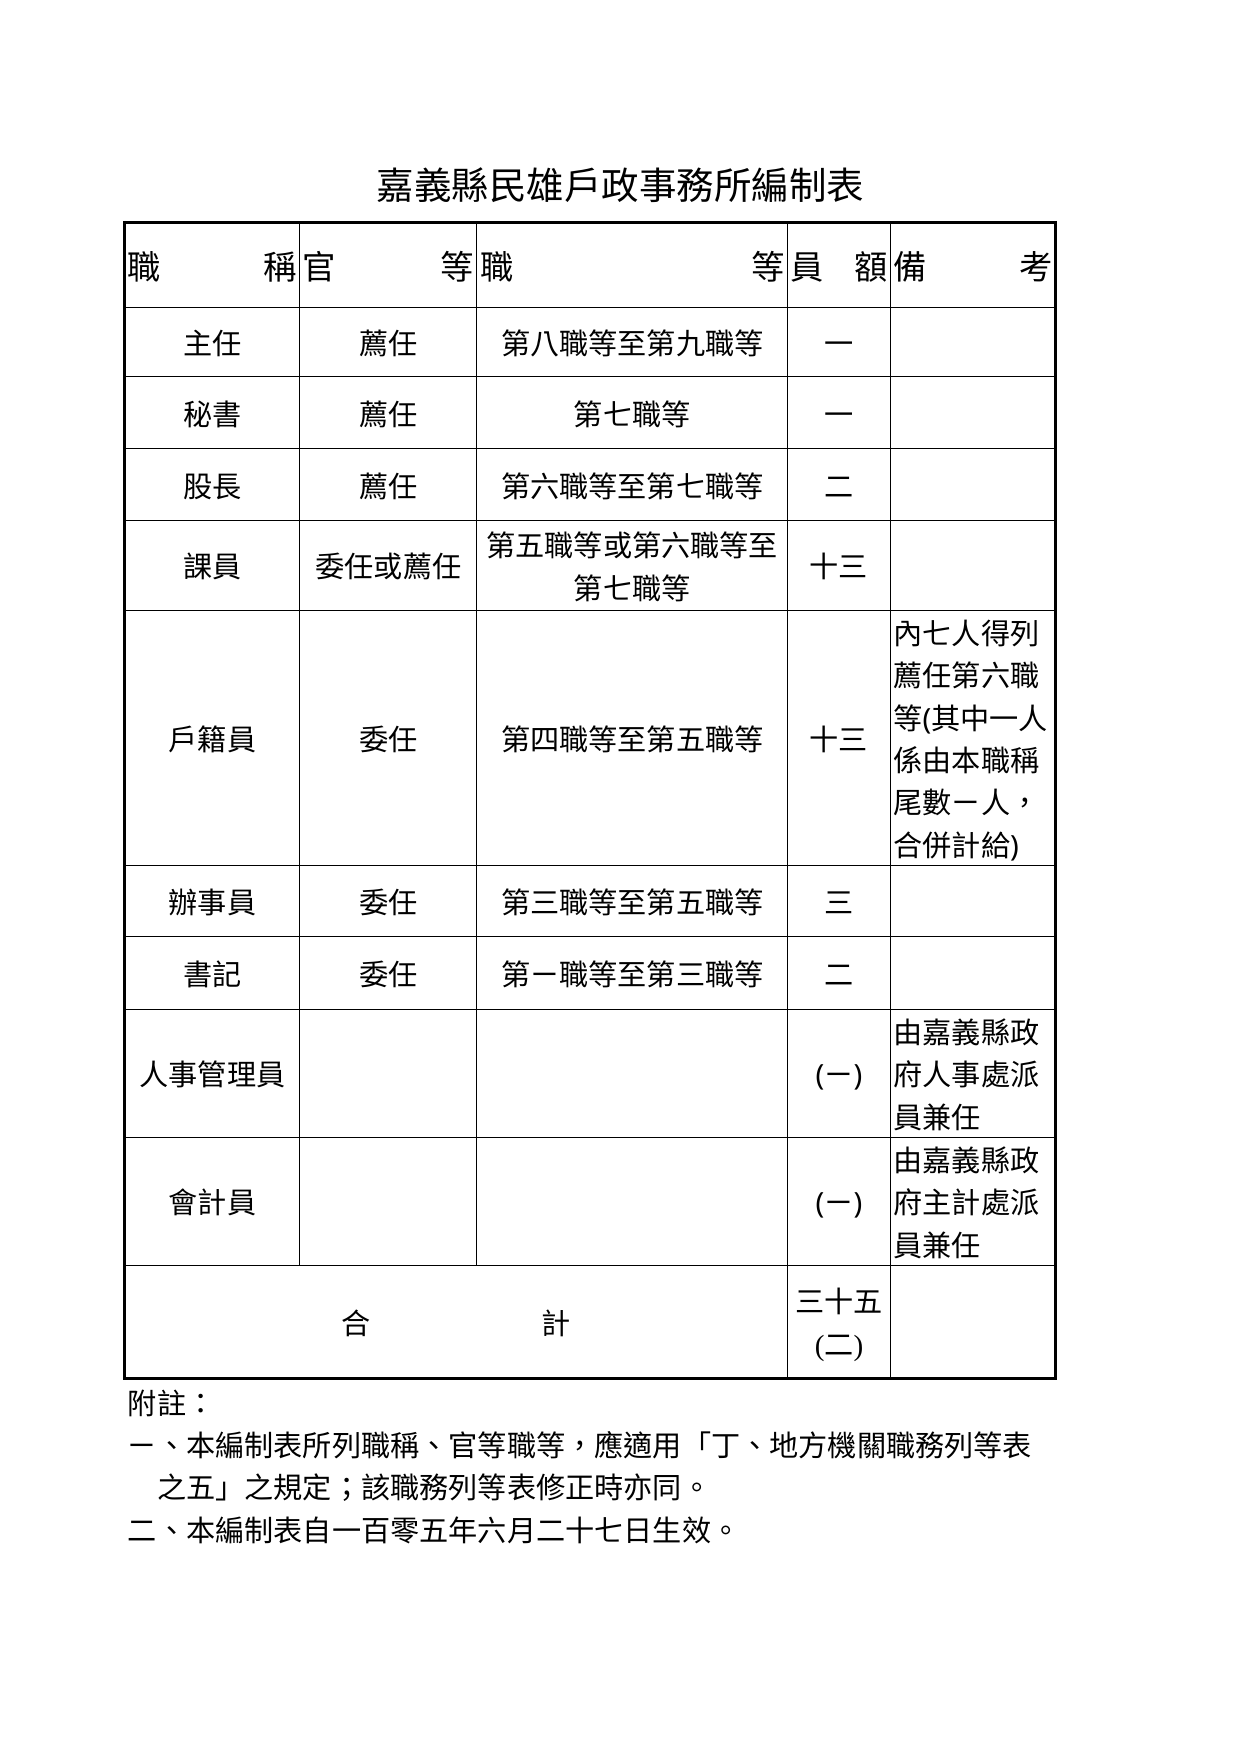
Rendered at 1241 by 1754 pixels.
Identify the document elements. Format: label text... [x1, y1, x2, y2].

table_cell [477, 1138, 787, 1264]
table_cell 合計 [126, 1266, 787, 1377]
table_cell 一 [788, 308, 890, 376]
table_cell [477, 1010, 787, 1137]
table_cell 戶籍員 [126, 611, 299, 865]
table_cell 薦任 [300, 377, 476, 448]
table_cell 第五職等或第六職等至第七職等 [477, 521, 787, 610]
table_cell [891, 866, 1054, 936]
table_cell 三十五(二) [788, 1266, 890, 1377]
table_cell (ㄧ) [788, 1138, 890, 1264]
table_cell 薦任 [300, 308, 476, 376]
table_cell 主任 [126, 308, 299, 376]
table_cell (ㄧ) [788, 1010, 890, 1137]
table_cell 委任 [300, 611, 476, 865]
table_cell 委任 [300, 866, 476, 936]
table_cell 課員 [126, 521, 299, 610]
table_cell 會計員 [126, 1138, 299, 1264]
table_cell 股長 [126, 449, 299, 520]
table_cell 委任 [300, 937, 476, 1009]
table_cell [300, 1010, 476, 1137]
table_header 職稱 [126, 224, 299, 307]
table_cell 二 [788, 449, 890, 520]
table_cell [891, 308, 1054, 376]
table_header 官等 [300, 224, 476, 307]
table_cell 薦任 [300, 449, 476, 520]
table_cell 一 [788, 377, 890, 448]
table_cell 附註： ㄧ、本編制表所列職稱、官等職等，應適用「丁、地方機關職務列等表 之五」之規定；該職務列等表修正時亦同。 二、本編制表自一百零五年六月二十七日生效。 [125, 1380, 1055, 1578]
table_cell 三 [788, 866, 890, 936]
table_cell 內七人得列薦任第六職等(其中一人係由本職稱尾數ㄧ人，合併計給) [891, 611, 1054, 865]
table_cell 秘書 [126, 377, 299, 448]
table_cell 第ㄧ職等至第三職等 [477, 937, 787, 1009]
table_cell 第三職等至第五職等 [477, 866, 787, 936]
table_cell [300, 1138, 476, 1264]
table_cell [891, 521, 1054, 610]
table_cell 由嘉義縣政府主計處派員兼任 [891, 1138, 1054, 1264]
table_cell 第七職等 [477, 377, 787, 448]
table_cell 委任或薦任 [300, 521, 476, 610]
table_cell 第四職等至第五職等 [477, 611, 787, 865]
table_cell 辦事員 [126, 866, 299, 936]
table_cell [891, 1266, 1054, 1377]
table_header 備考 [891, 224, 1054, 307]
table_cell [891, 937, 1054, 1009]
table_cell [891, 449, 1054, 520]
table_cell 二 [788, 937, 890, 1009]
table_cell 第六職等至第七職等 [477, 449, 787, 520]
table_cell 十三 [788, 611, 890, 865]
table_header 職等 [477, 224, 787, 307]
table_cell 人事管理員 [126, 1010, 299, 1137]
table_cell 第八職等至第九職等 [477, 308, 787, 376]
text 嘉義縣民雄戶政事務所編制表 [177, 146, 1063, 221]
table_cell 由嘉義縣政府人事處派員兼任 [891, 1010, 1054, 1137]
table_header 員額 [788, 224, 890, 307]
table_cell 十三 [788, 521, 890, 610]
table_cell 書記 [126, 937, 299, 1009]
table_cell [891, 377, 1054, 448]
